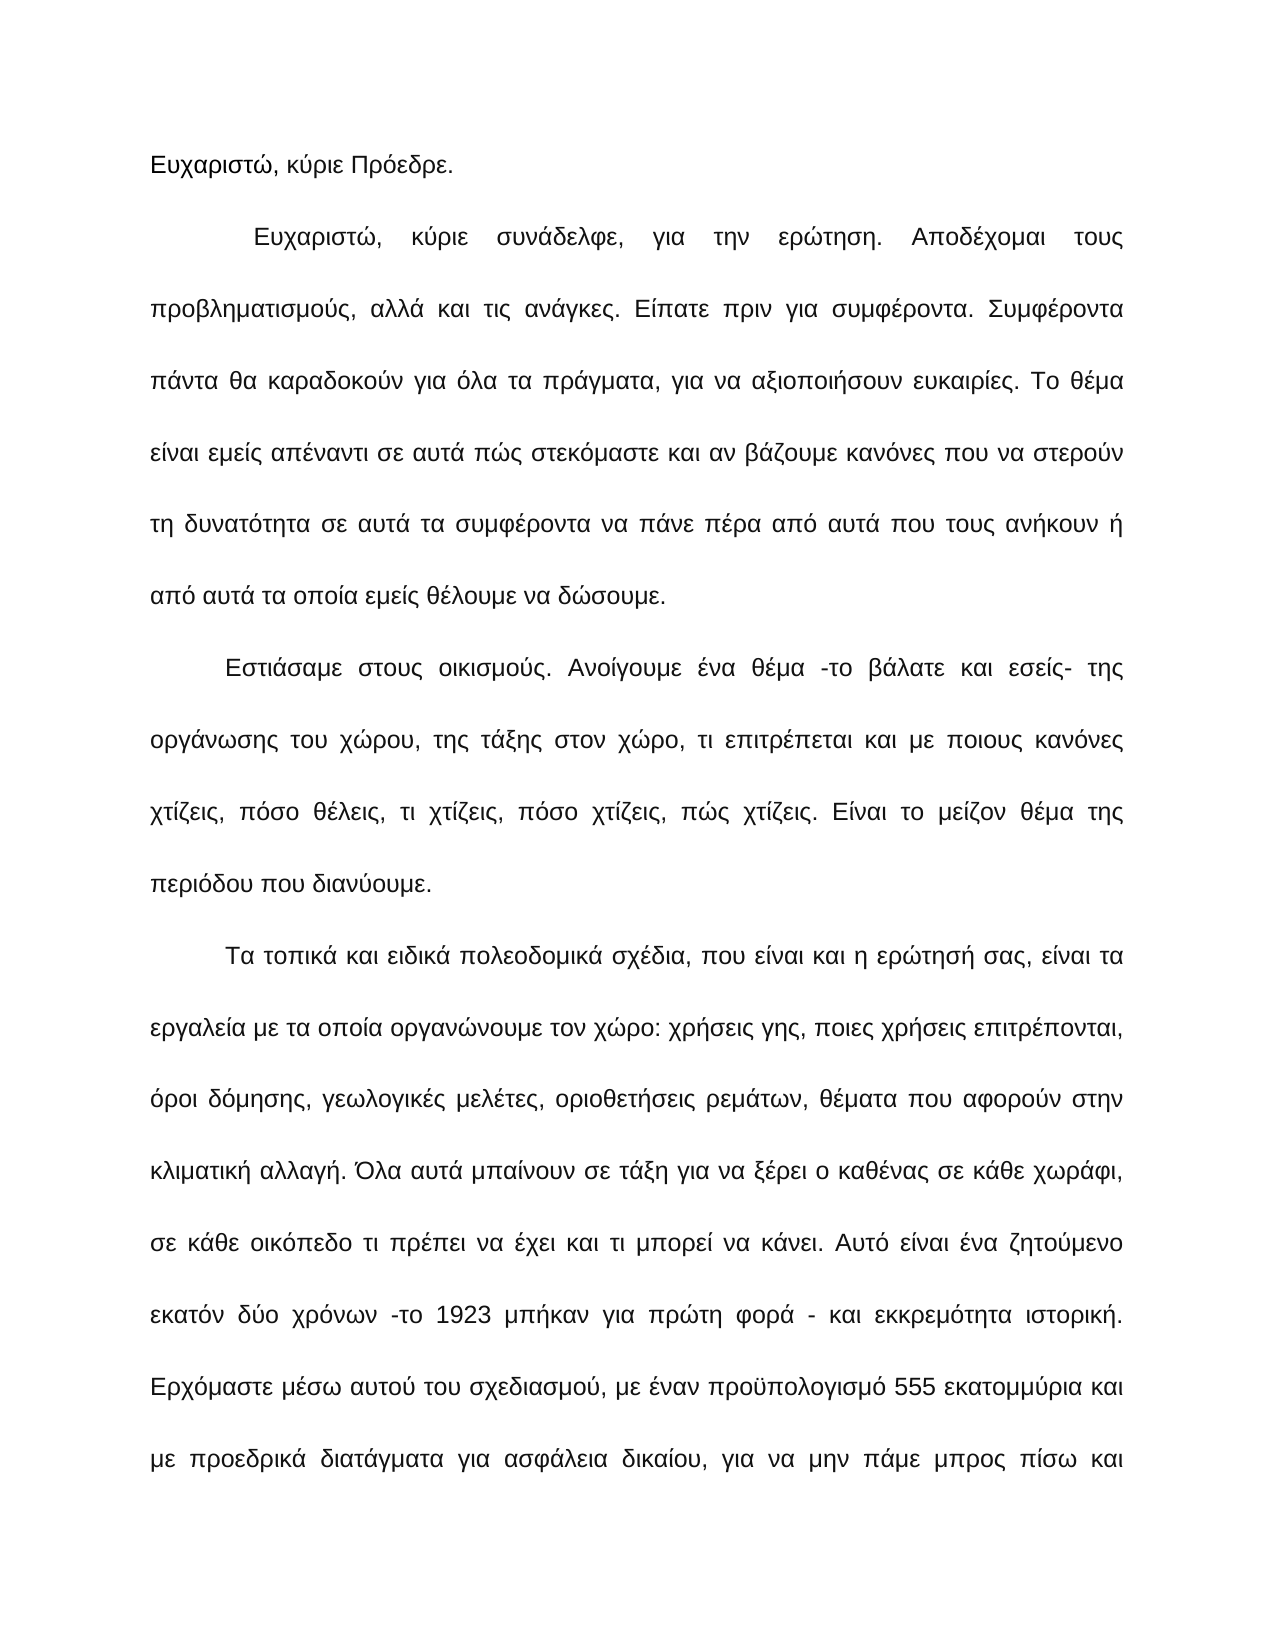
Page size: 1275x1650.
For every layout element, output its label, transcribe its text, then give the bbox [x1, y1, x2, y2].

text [150, 941, 1125, 1472]
text Ευχαριστώ, κύριε συνάδελφε, για την ερώτηση. Αποδέχομαι τους προβληματισμούς, αλλά και τις ανάγκες. Είπατε πριν για συμφέροντα. Συμφέροντα πάντα θα καραδοκούν για όλα τα πράγματα, για να αξιοποιήσουν ευκαιρίες. Το θέμα είναι εμείς απέναντι σε αυτά πώς στεκόμαστε και αν βάζουμε κανόνες που να στερούν τη δυνατότητα σε αυτά τα συμφέροντα να πάνε πέρα από αυτά που τους ανήκουν ή από αυτά τα οποία εμείς θέλουμε να δώσουμε. [150, 222, 1125, 610]
text Εστιάσαμε στους οικισμούς. Ανοίγουμε ένα θέμα -το βάλατε και εσείς- της οργάνωσης του χώρου, της τάξης στον χώρο, τι επιτρέπεται και με ποιους κανόνες χτίζεις, πόσο θέλεις, τι χτίζεις, πόσο χτίζεις, πώς χτίζεις. Είναι το μείζον θέμα της περιόδου που διανύουμε. [150, 653, 1125, 897]
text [150, 150, 1125, 179]
